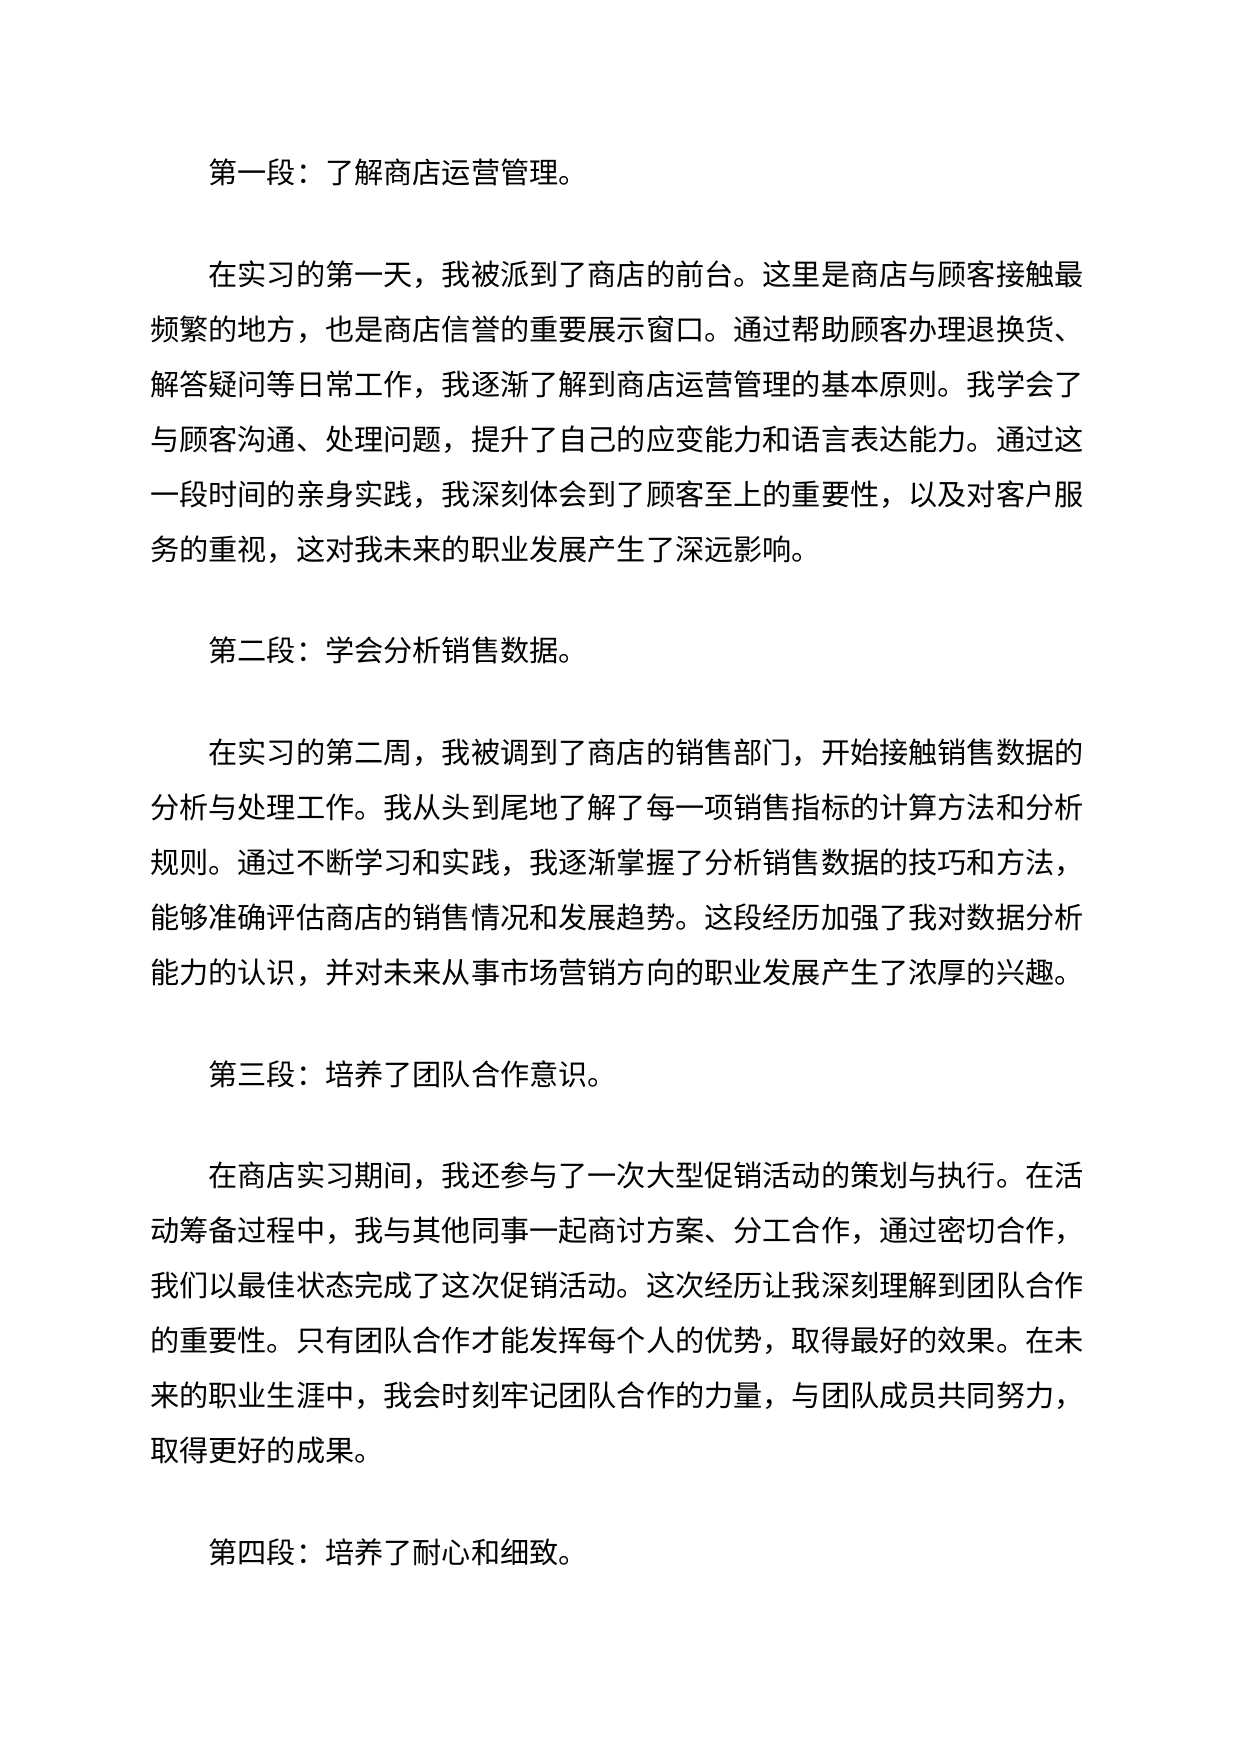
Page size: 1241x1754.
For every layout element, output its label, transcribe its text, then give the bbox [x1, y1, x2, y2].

text 在商店实习期间，我还参与了一次大型促销活动的策划与执行。在活动筹备过程中，我与其他同事一起商讨方案、分工合作，通过密切合作，我们以最佳状态完成了这次促销活动。这次经历让我深刻理解到团队合作的重要性。只有团队合作才能发挥每个人的优势，取得最好的效果。在未来的职业生涯中，我会时刻牢记团队合作的力量，与团队成员共同努力，取得更好的成果。 [150, 1153, 1090, 1470]
text 第四段：培养了耐心和细致。 [150, 1529, 1090, 1571]
text 第三段：培养了团队合作意识。 [150, 1051, 1090, 1093]
text 第二段：学会分析销售数据。 [150, 628, 1090, 670]
text 在实习的第二周，我被调到了商店的销售部门，开始接触销售数据的分析与处理工作。我从头到尾地了解了每一项销售指标的计算方法和分析规则。通过不断学习和实践，我逐渐掌握了分析销售数据的技巧和方法，能够准确评估商店的销售情况和发展趋势。这段经历加强了我对数据分析能力的认识，并对未来从事市场营销方向的职业发展产生了浓厚的兴趣。 [150, 730, 1090, 992]
text 在实习的第一天，我被派到了商店的前台。这里是商店与顾客接触最频繁的地方，也是商店信誉的重要展示窗口。通过帮助顾客办理退换货、解答疑问等日常工作，我逐渐了解到商店运营管理的基本原则。我学会了与顾客沟通、处理问题，提升了自己的应变能力和语言表达能力。通过这一段时间的亲身实践，我深刻体会到了顾客至上的重要性，以及对客户服务的重视，这对我未来的职业发展产生了深远影响。 [150, 252, 1090, 568]
text 第一段：了解商店运营管理。 [150, 150, 1090, 192]
